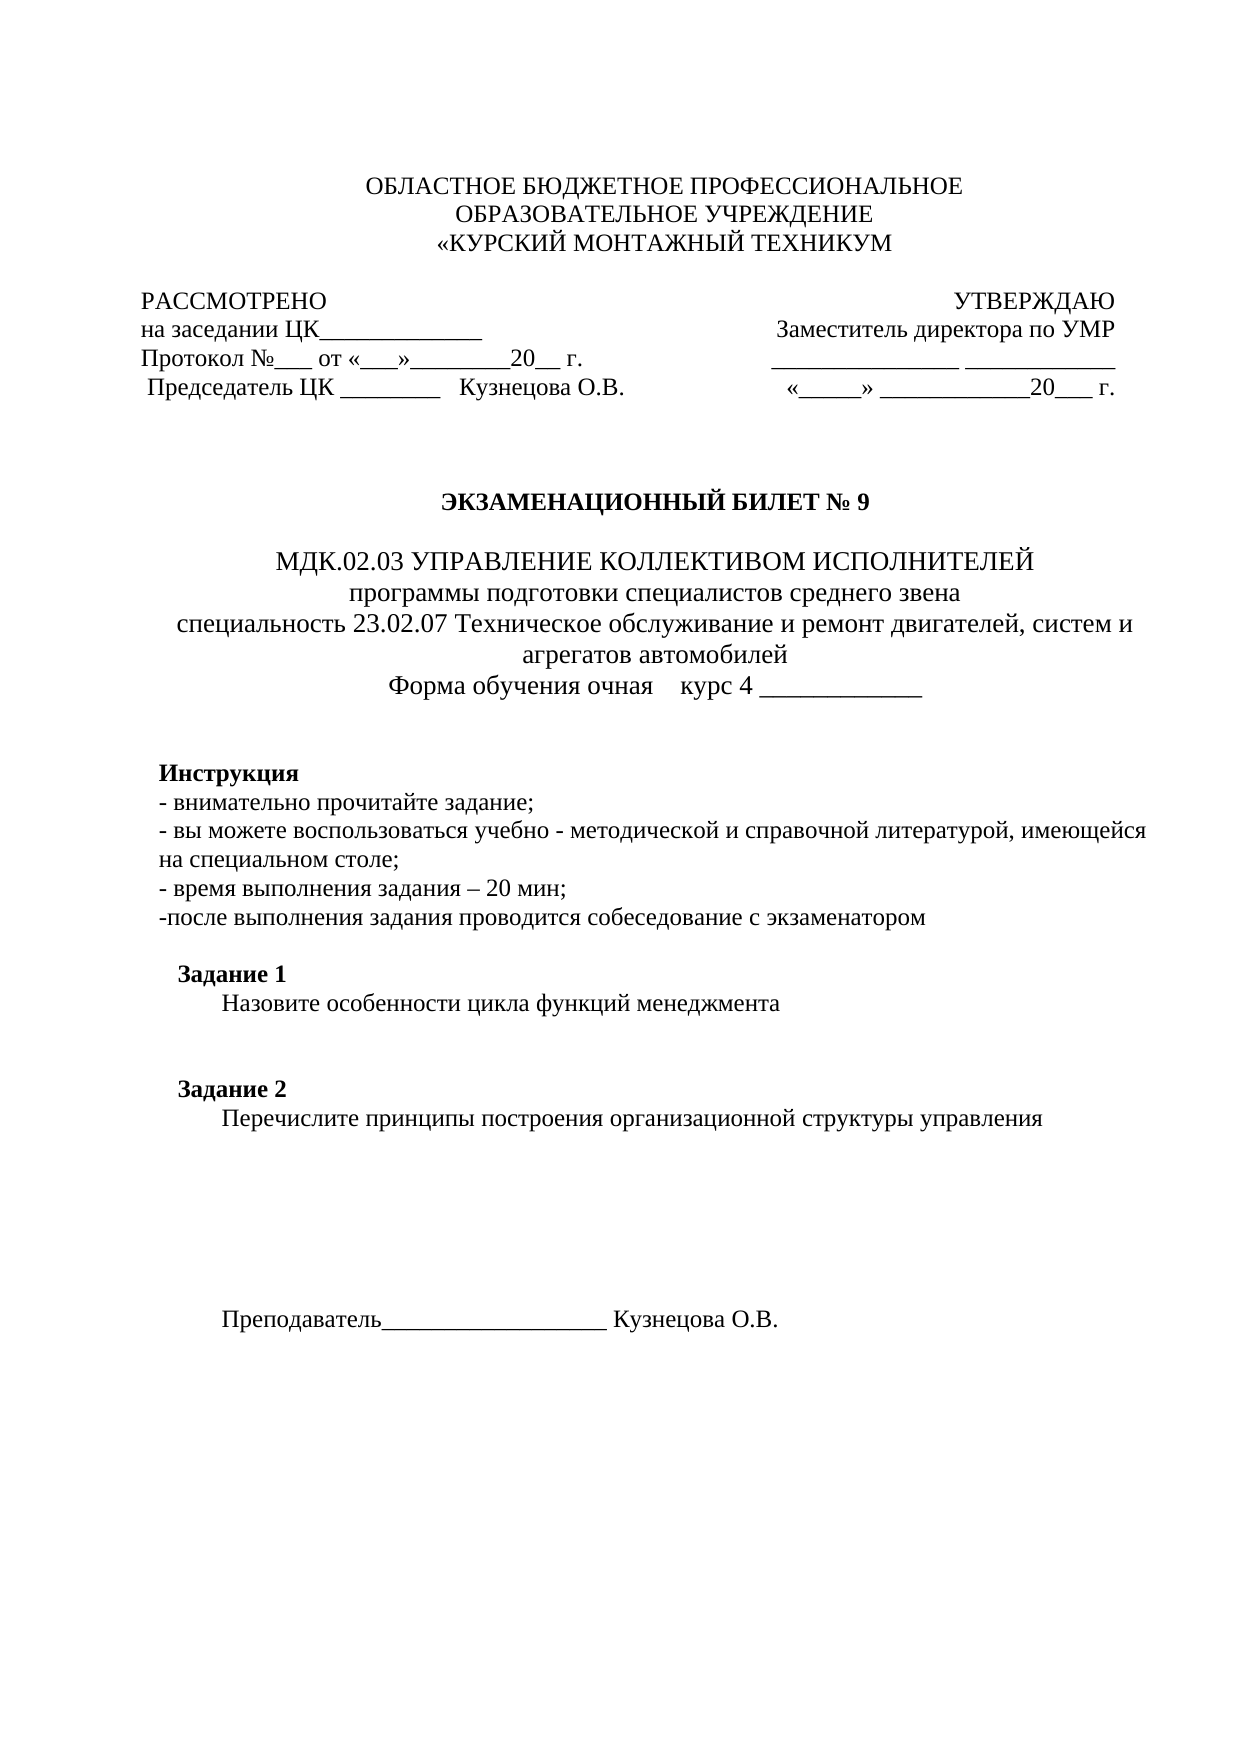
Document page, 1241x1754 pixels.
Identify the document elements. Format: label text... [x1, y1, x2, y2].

text «КУРСКИЙ МОНТАЖНЫЙ ТЕХНИКУМ [177, 228, 1152, 257]
text Перечислите принципы построения организационной структуры управления [221, 1103, 1152, 1132]
text программы подготовки специалистов среднего звена [158, 576, 1152, 607]
table_header РАССМОТРЕНО на заседании ЦК_____________ Протокол №___ от «___»________20__ г. Председатель ЦК ________ Кузнецова О.В. [129, 286, 646, 429]
table_header УТВЕРЖДАЮ Заместитель директора по УМР _______________ ____________ «_____» ____________20___ г. [646, 286, 1126, 429]
text - внимательно прочитайте задание; [158, 787, 1152, 815]
text -после выполнения задания проводится собеседование с экзаменатором [158, 902, 1152, 930]
text Форма обучения очная курс 4 ____________ [158, 669, 1152, 700]
text Преподаватель__________________ Кузнецова О.В. [221, 1304, 1152, 1333]
text - время выполнения задания – 20 мин; [158, 873, 1152, 902]
text Задание 1 [158, 959, 1152, 988]
text Назовите особенности цикла функций менеджмента [221, 988, 1152, 1017]
text Экзаменационный билет № 9 [158, 487, 1152, 516]
text ОБЛАСТНОЕ БЮДЖЕТНОЕ ПРОФЕССИОНАЛЬНОЕ [177, 171, 1152, 199]
text Задание 2 [158, 1074, 1152, 1103]
text Инструкция [158, 758, 1152, 787]
text специальность 23.02.07 Техническое обслуживание и ремонт двигателей, систем и агрегатов автомобилей [158, 607, 1152, 669]
text МДК.02.03 УПРАВЛЕНИЕ КОЛЛЕКТИВОМ ИСПОЛНИТЕЛЕЙ [158, 544, 1152, 576]
text - вы можете воспользоваться учебно - методической и справочной литературой, имеющейся на специальном столе; [158, 815, 1152, 873]
text ОБРАЗОВАТЕЛЬНОЕ УЧРЕЖДЕНИЕ [177, 199, 1152, 228]
